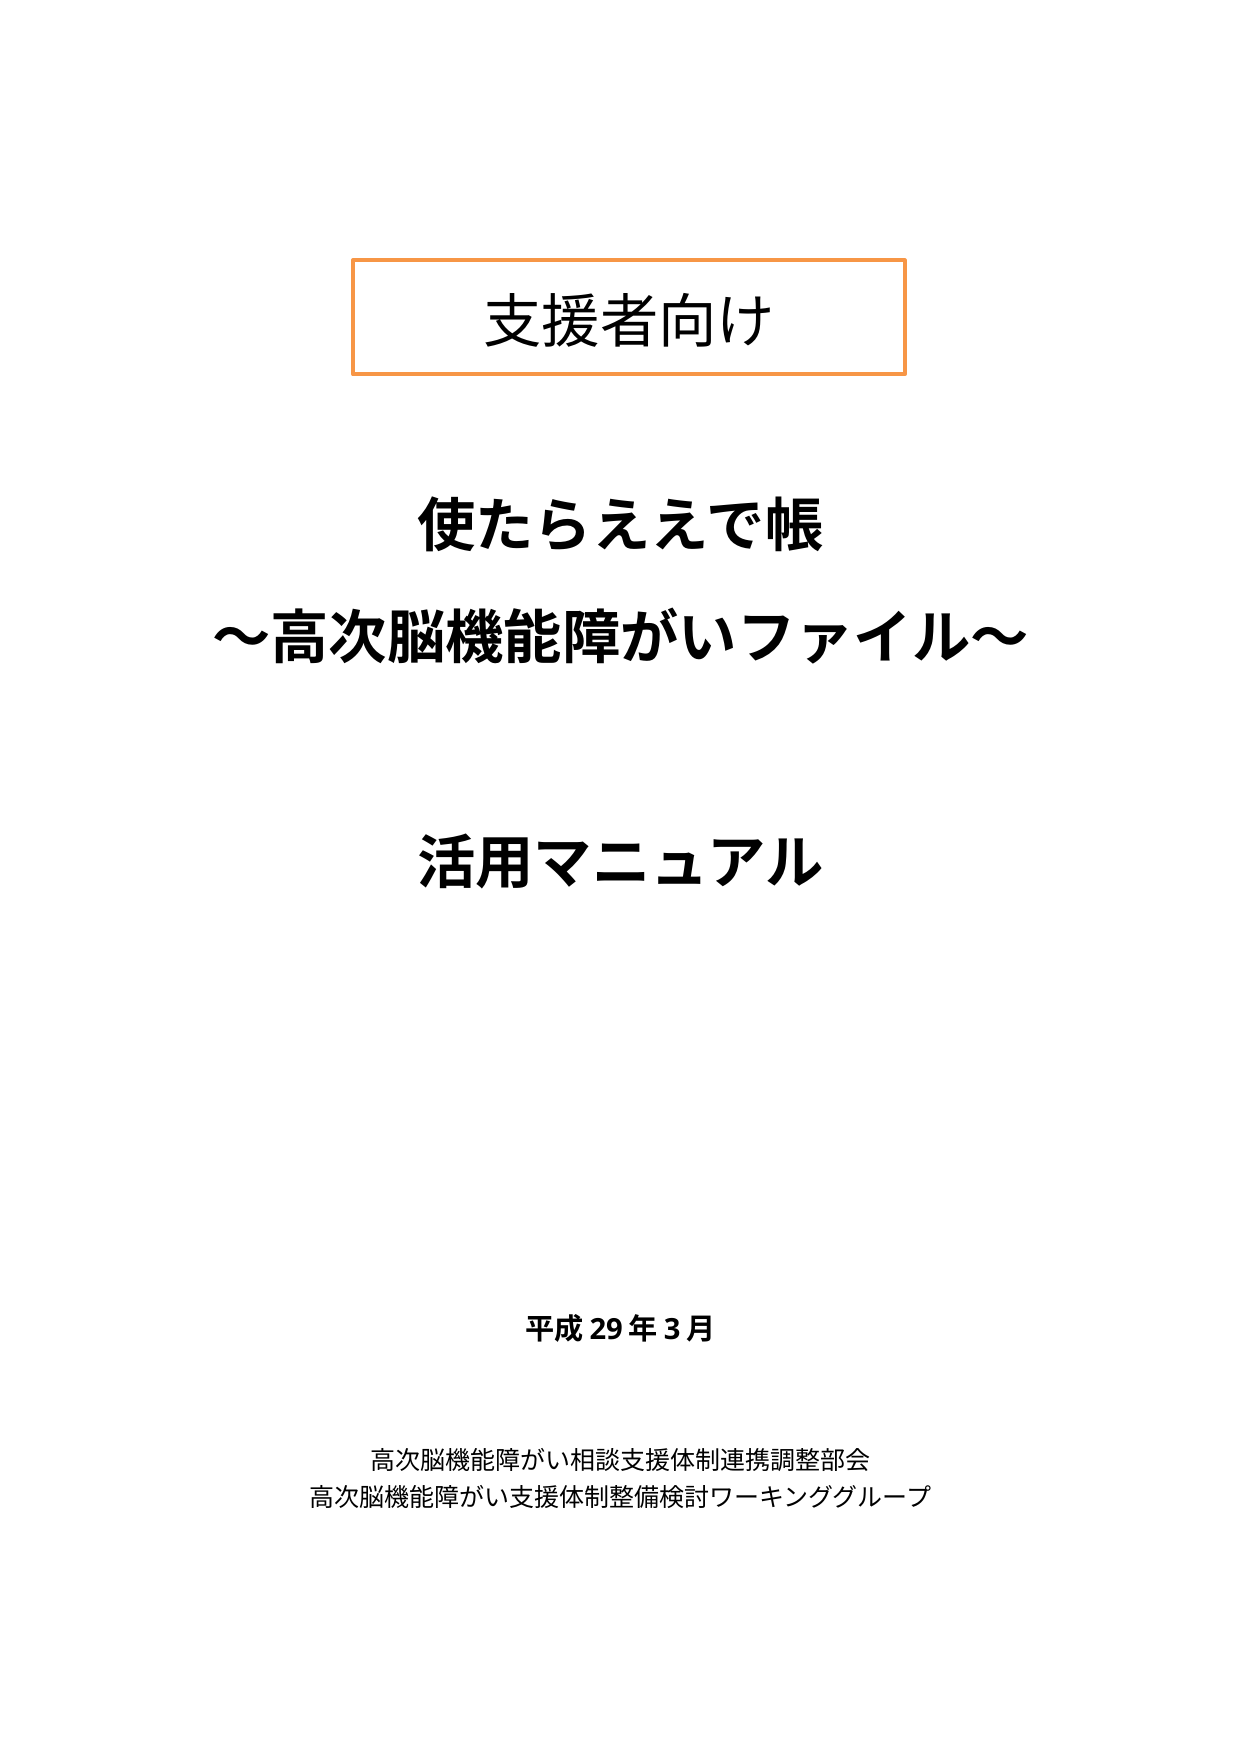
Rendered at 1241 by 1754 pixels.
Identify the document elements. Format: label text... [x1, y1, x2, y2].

text 高次脳機能障がい支援体制整備検討ワーキンググループ [148, 1477, 1092, 1514]
text 高次脳機能障がい相談支援体制連携調整部会 [148, 1439, 1092, 1477]
text ～高次脳機能障がいファイル～ [148, 577, 1092, 689]
text 活用マニュアル [148, 802, 1092, 914]
text 平成29年3月 [148, 1289, 1092, 1364]
text 使たらええで帳 [148, 464, 1092, 577]
